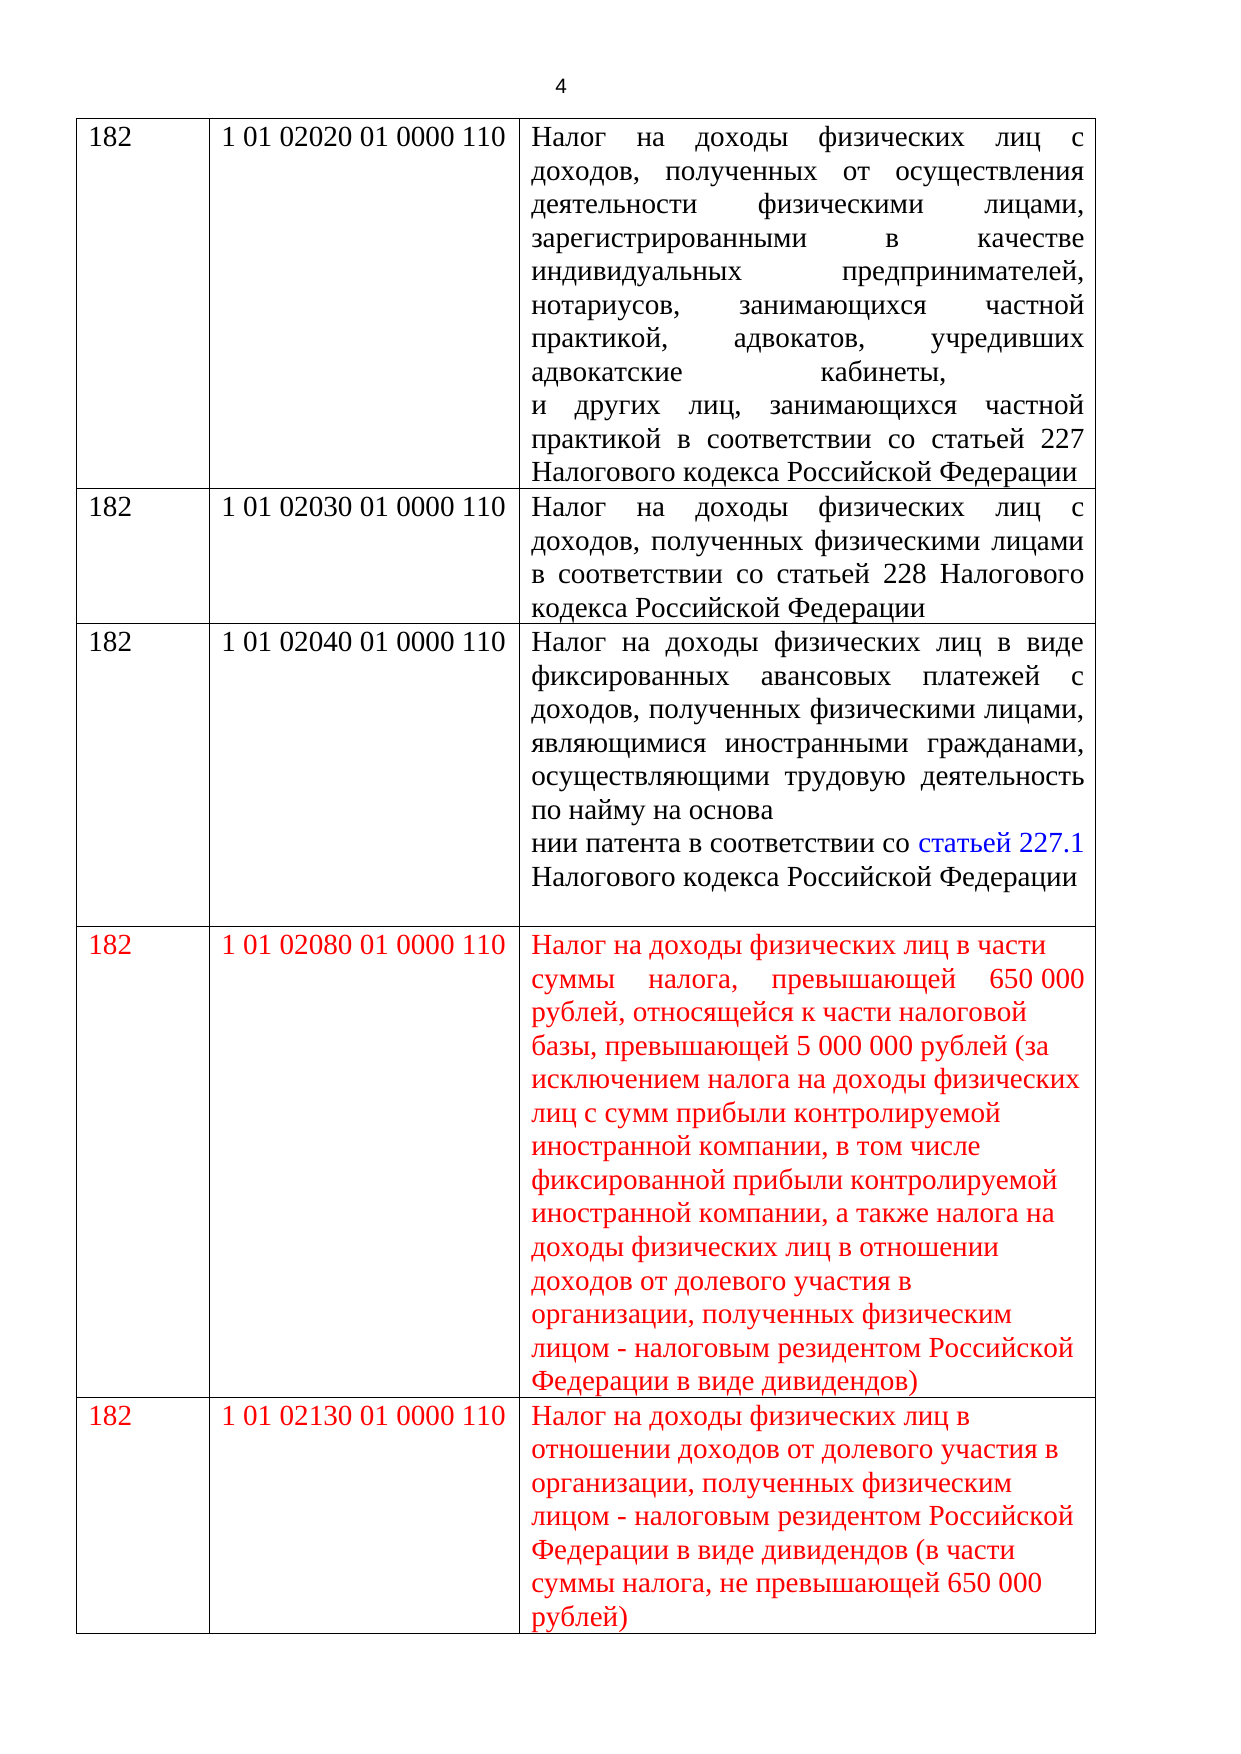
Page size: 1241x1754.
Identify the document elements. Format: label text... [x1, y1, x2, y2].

table_cell Налог на доходы физических лиц в виде фиксированных авансовых платежей с доходов, полученных физическими лицами, являющимися иностранными гражданами, осуществляющими трудовую деятельность по найму на основа нии патента в соответствии со статьей 227.1 Налогового кодекса Российской Федерации [520, 624, 1095, 926]
table_cell Налог на доходы физических лиц в части суммы налога, превышающей 650 000 рублей, относящейся к части налоговой базы, превышающей 5 000 000 рублей (за исключением налога на доходы физических лиц с сумм прибыли контролируемой иностранной компании, в том числе фиксированной прибыли контролируемой иностранной компании, а также налога на доходы физических лиц в отношении доходов от долевого участия в организации, полученных физическим лицом - налоговым резидентом Российской Федерации в виде дивидендов) [520, 927, 1095, 1397]
table_cell 1 01 02020 01 0000 110 [210, 119, 519, 488]
table_cell 182 [77, 489, 209, 623]
table_cell Налог на доходы физических лиц с доходов, полученных физическими лицами в соответствии со статьей 228 Налогового кодекса Российской Федерации [520, 489, 1095, 623]
table_cell 182 [77, 624, 209, 926]
table_cell Налог на доходы физических лиц в отношении доходов от долевого участия в организации, полученных физическим лицом - налоговым резидентом Российской Федерации в виде дивидендов (в части суммы налога, не превышающей 650 000 рублей) [520, 1398, 1095, 1633]
table_cell 1 01 02130 01 0000 110 [210, 1398, 519, 1633]
table_cell 1 01 02040 01 0000 110 [210, 624, 519, 926]
table_cell 1 01 02080 01 0000 110 [210, 927, 519, 1397]
table_cell Налог на доходы физических лиц с доходов, полученных от осуществления деятельности физическими лицами, зарегистрированными в качестве индивидуальных предпринимателей, нотариусов, занимающихся частной практикой, адвокатов, учредивших адвокатские кабинеты, и других лиц, занимающихся частной практикой в соответствии со статьей 227 Налогового кодекса Российской Федерации [520, 119, 1095, 488]
table_cell 182 [77, 927, 209, 1397]
table_cell 182 [77, 119, 209, 488]
table_cell 1 01 02030 01 0000 110 [210, 489, 519, 623]
table_cell 182 [77, 1398, 209, 1633]
